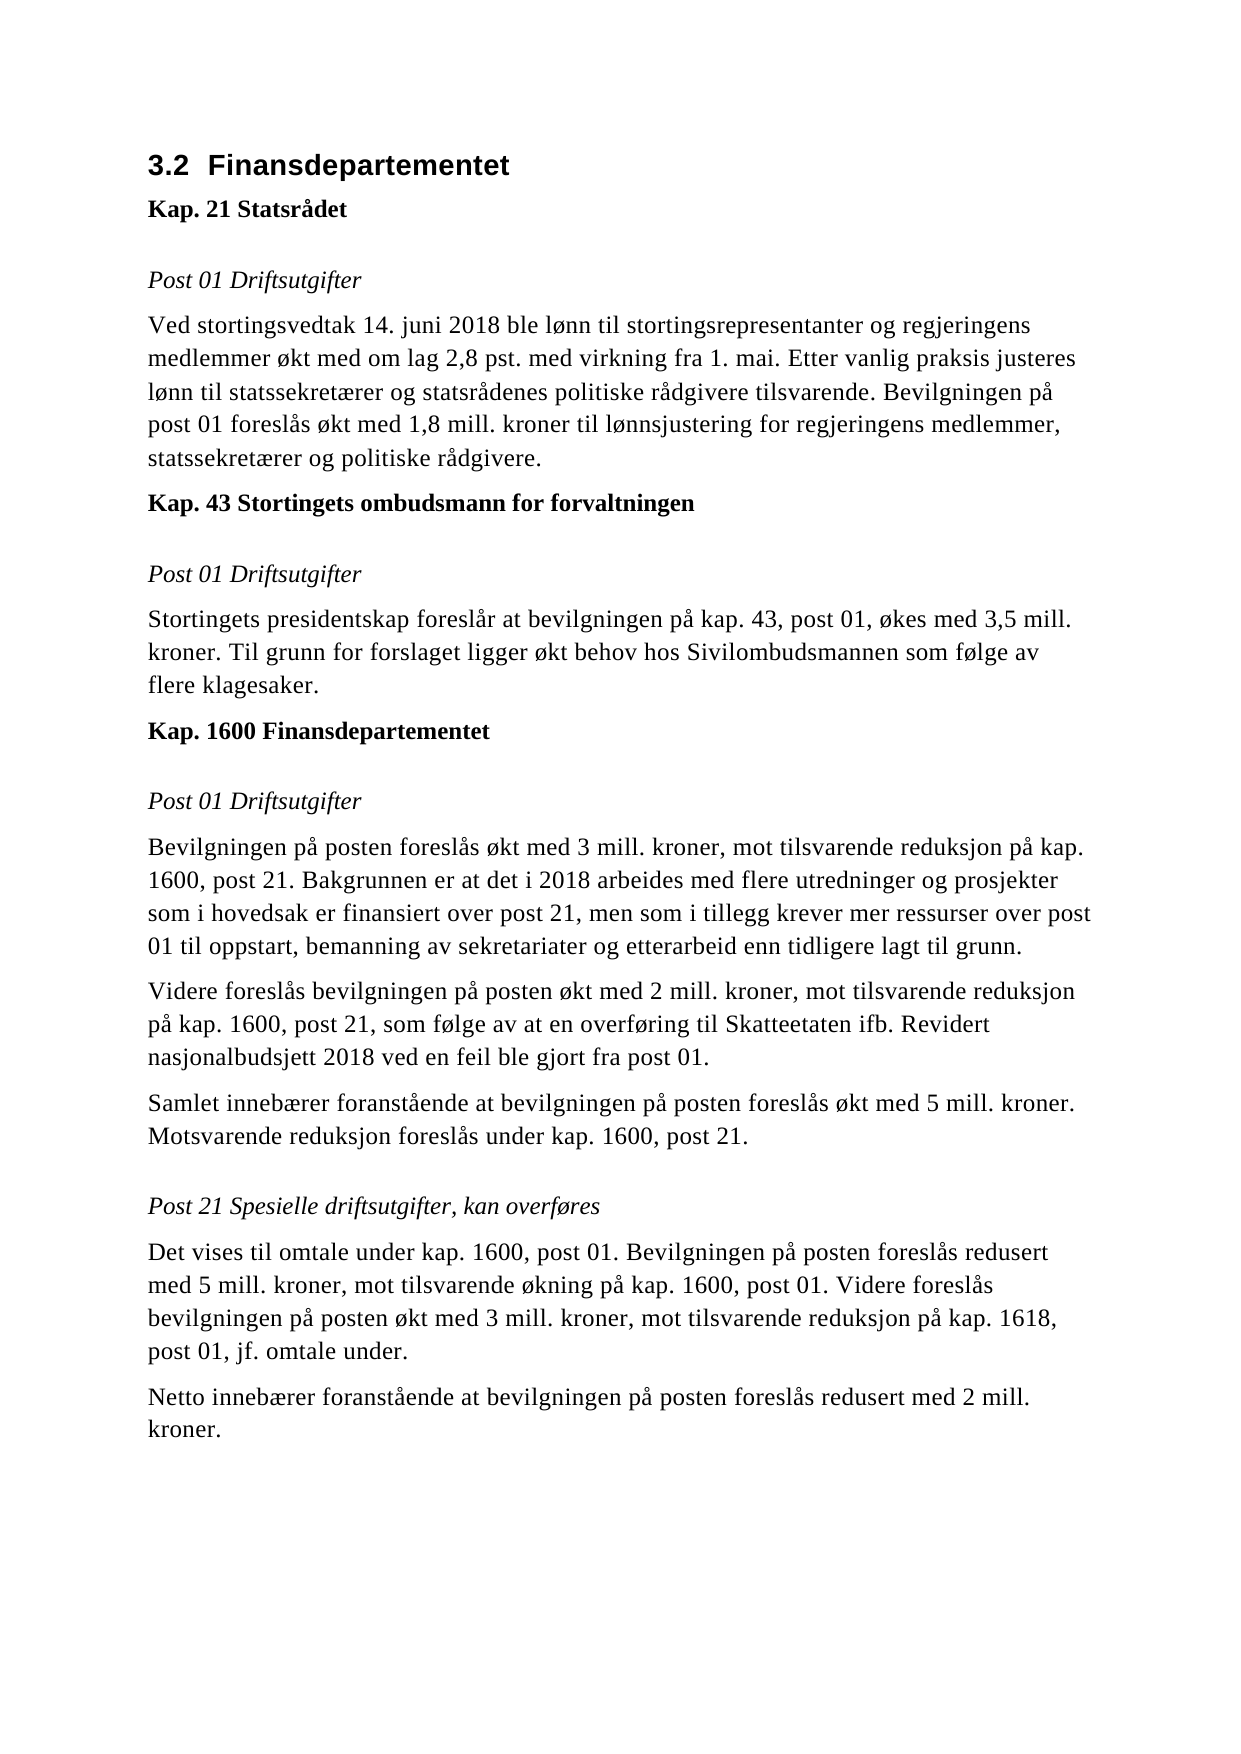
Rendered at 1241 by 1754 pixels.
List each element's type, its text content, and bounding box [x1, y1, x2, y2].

text Post 01 Driftsutgifter [148, 559, 1093, 587]
text Netto innebærer foranstående at bevilgningen på posten foreslås redusert med 2 mill. kroner. [148, 1382, 1093, 1443]
text Samlet innebærer foranstående at bevilgningen på posten foreslås økt med 5 mill. kroner. Motsvarende reduksjon foreslås under kap. 1600, post 21. [148, 1088, 1093, 1150]
text Det vises til omtale under kap. 1600, post 01. Bevilgningen på posten foreslås redusert med 5 mill. kroner, mot tilsvarende økning på kap. 1600, post 01. Videre foreslås bevilgningen på posten økt med 3 mill. kroner, mot tilsvarende reduksjon på kap. 1618, post 01, jf. omtale under. [148, 1237, 1093, 1365]
text Bevilgningen på posten foreslås økt med 3 mill. kroner, mot tilsvarende reduksjon på kap. 1600, post 21. Bakgrunnen er at det i 2018 arbeides med flere utredninger og prosjekter som i hovedsak er finansiert over post 21, men som i tillegg krever mer ressurser over post 01 til oppstart, bemanning av sekretariater og etterarbeid enn tidligere lagt til grunn. [148, 832, 1093, 959]
text Videre foreslås bevilgningen på posten økt med 2 mill. kroner, mot tilsvarende reduksjon på kap. 1600, post 21, som følge av at en overføring til Skatteetaten ifb. Revidert nasjonalbudsjett 2018 ved en feil ble gjort fra post 01. [148, 976, 1093, 1071]
text Stortingets presidentskap foreslår at bevilgningen på kap. 43, post 01, økes med 3,5 mill. kroner. Til grunn for forslaget ligger økt behov hos Sivilombudsmannen som følge av flere klagesaker. [148, 604, 1093, 699]
text Post 01 Driftsutgifter [148, 265, 1093, 294]
text Kap. 1600 Finansdepartementet [148, 716, 1093, 744]
text Post 01 Driftsutgifter [148, 786, 1093, 815]
text Post 21 Spesielle driftsutgifter, kan overføres [148, 1191, 1093, 1220]
text Ved stortingsvedtak 14. juni 2018 ble lønn til stortingsrepresentanter og regjeringens medlemmer økt med om lag 2,8 pst. med virkning fra 1. mai. Etter vanlig praksis justeres lønn til statssekretærer og statsrådenes politiske rådgivere tilsvarende. Bevilgningen på post 01 foreslås økt med 1,8 mill. kroner til lønnsjustering for regjeringens medlemmer, statssekretærer og politiske rådgivere. [148, 311, 1093, 471]
subtitle Finansdepartementet [148, 148, 1093, 181]
text Kap. 21 Statsrådet [148, 194, 1093, 223]
text Kap. 43 Stortingets ombudsmann for forvaltningen [148, 488, 1093, 517]
